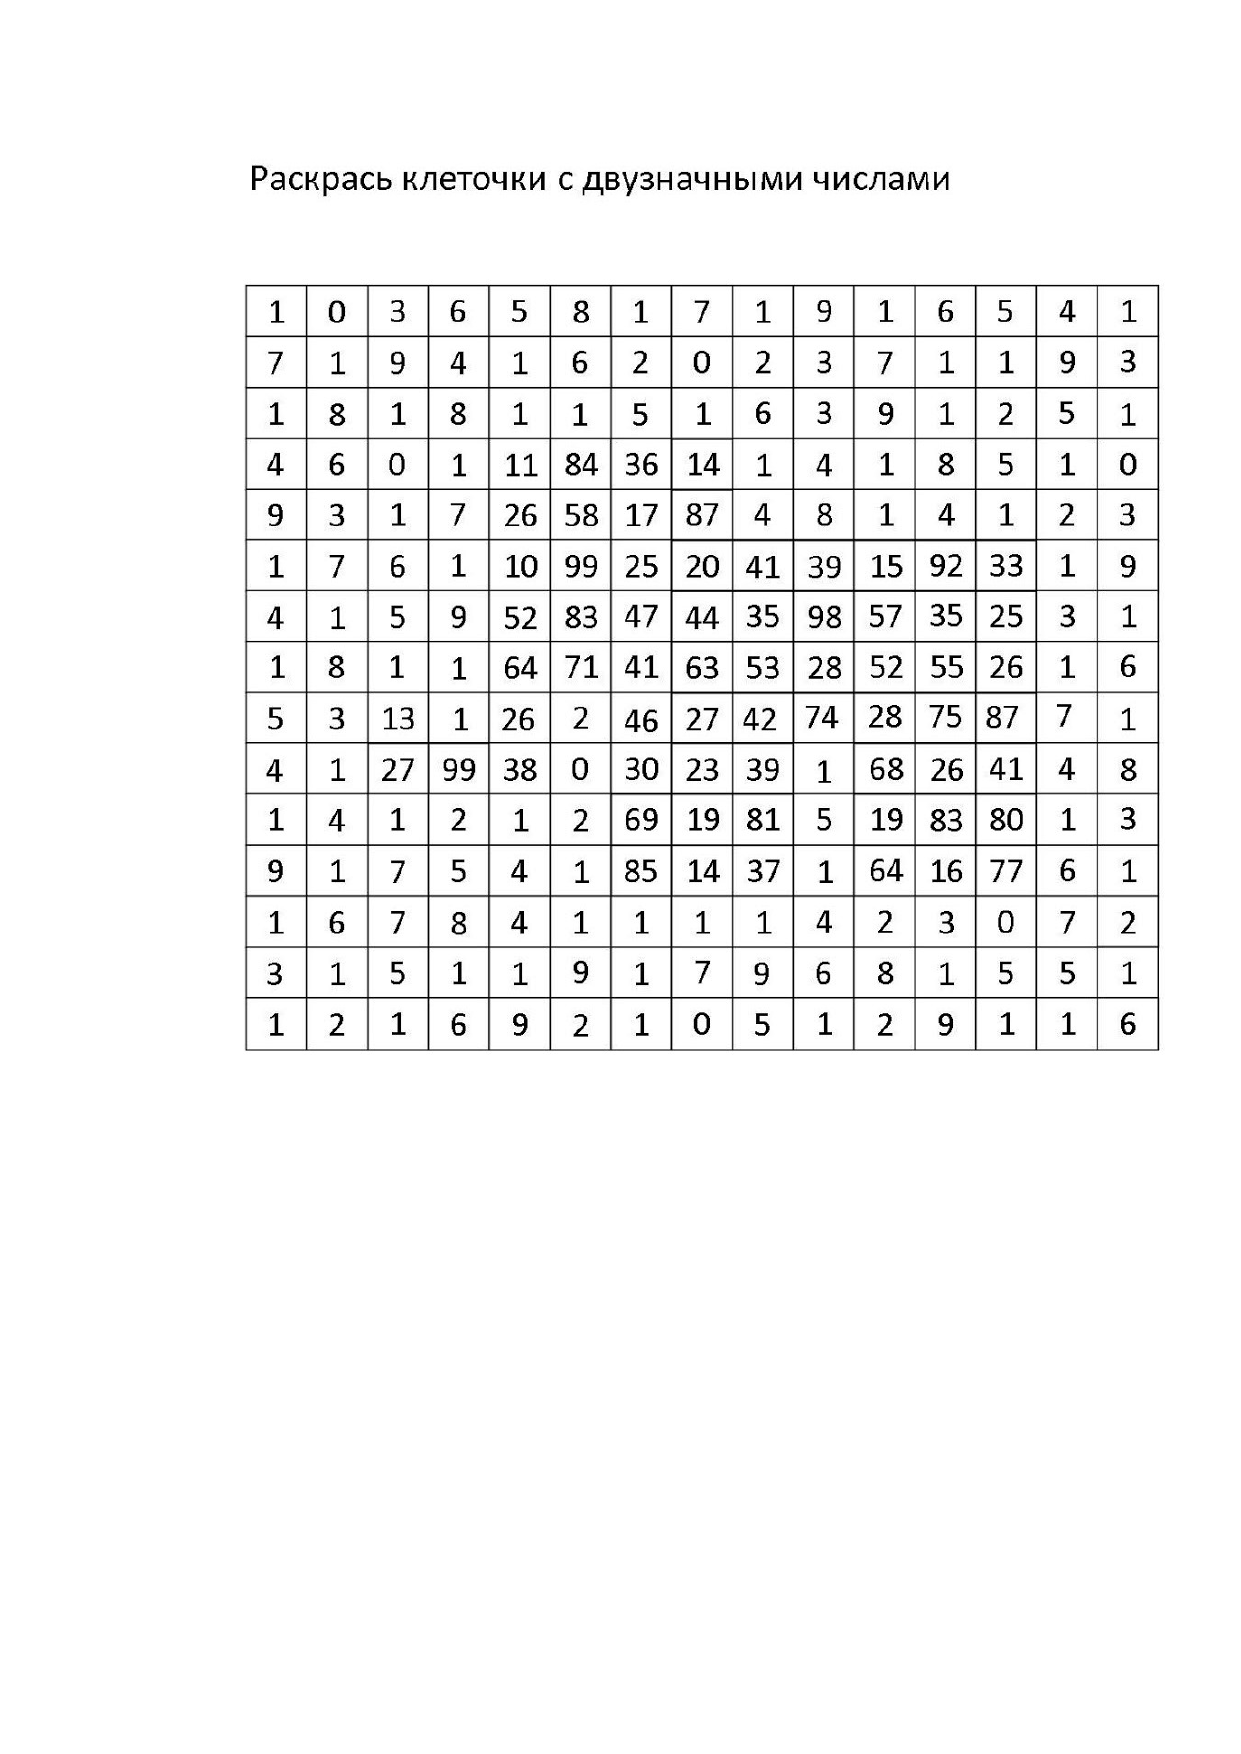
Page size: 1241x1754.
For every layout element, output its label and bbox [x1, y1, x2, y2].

picture [177, 118, 1215, 1125]
